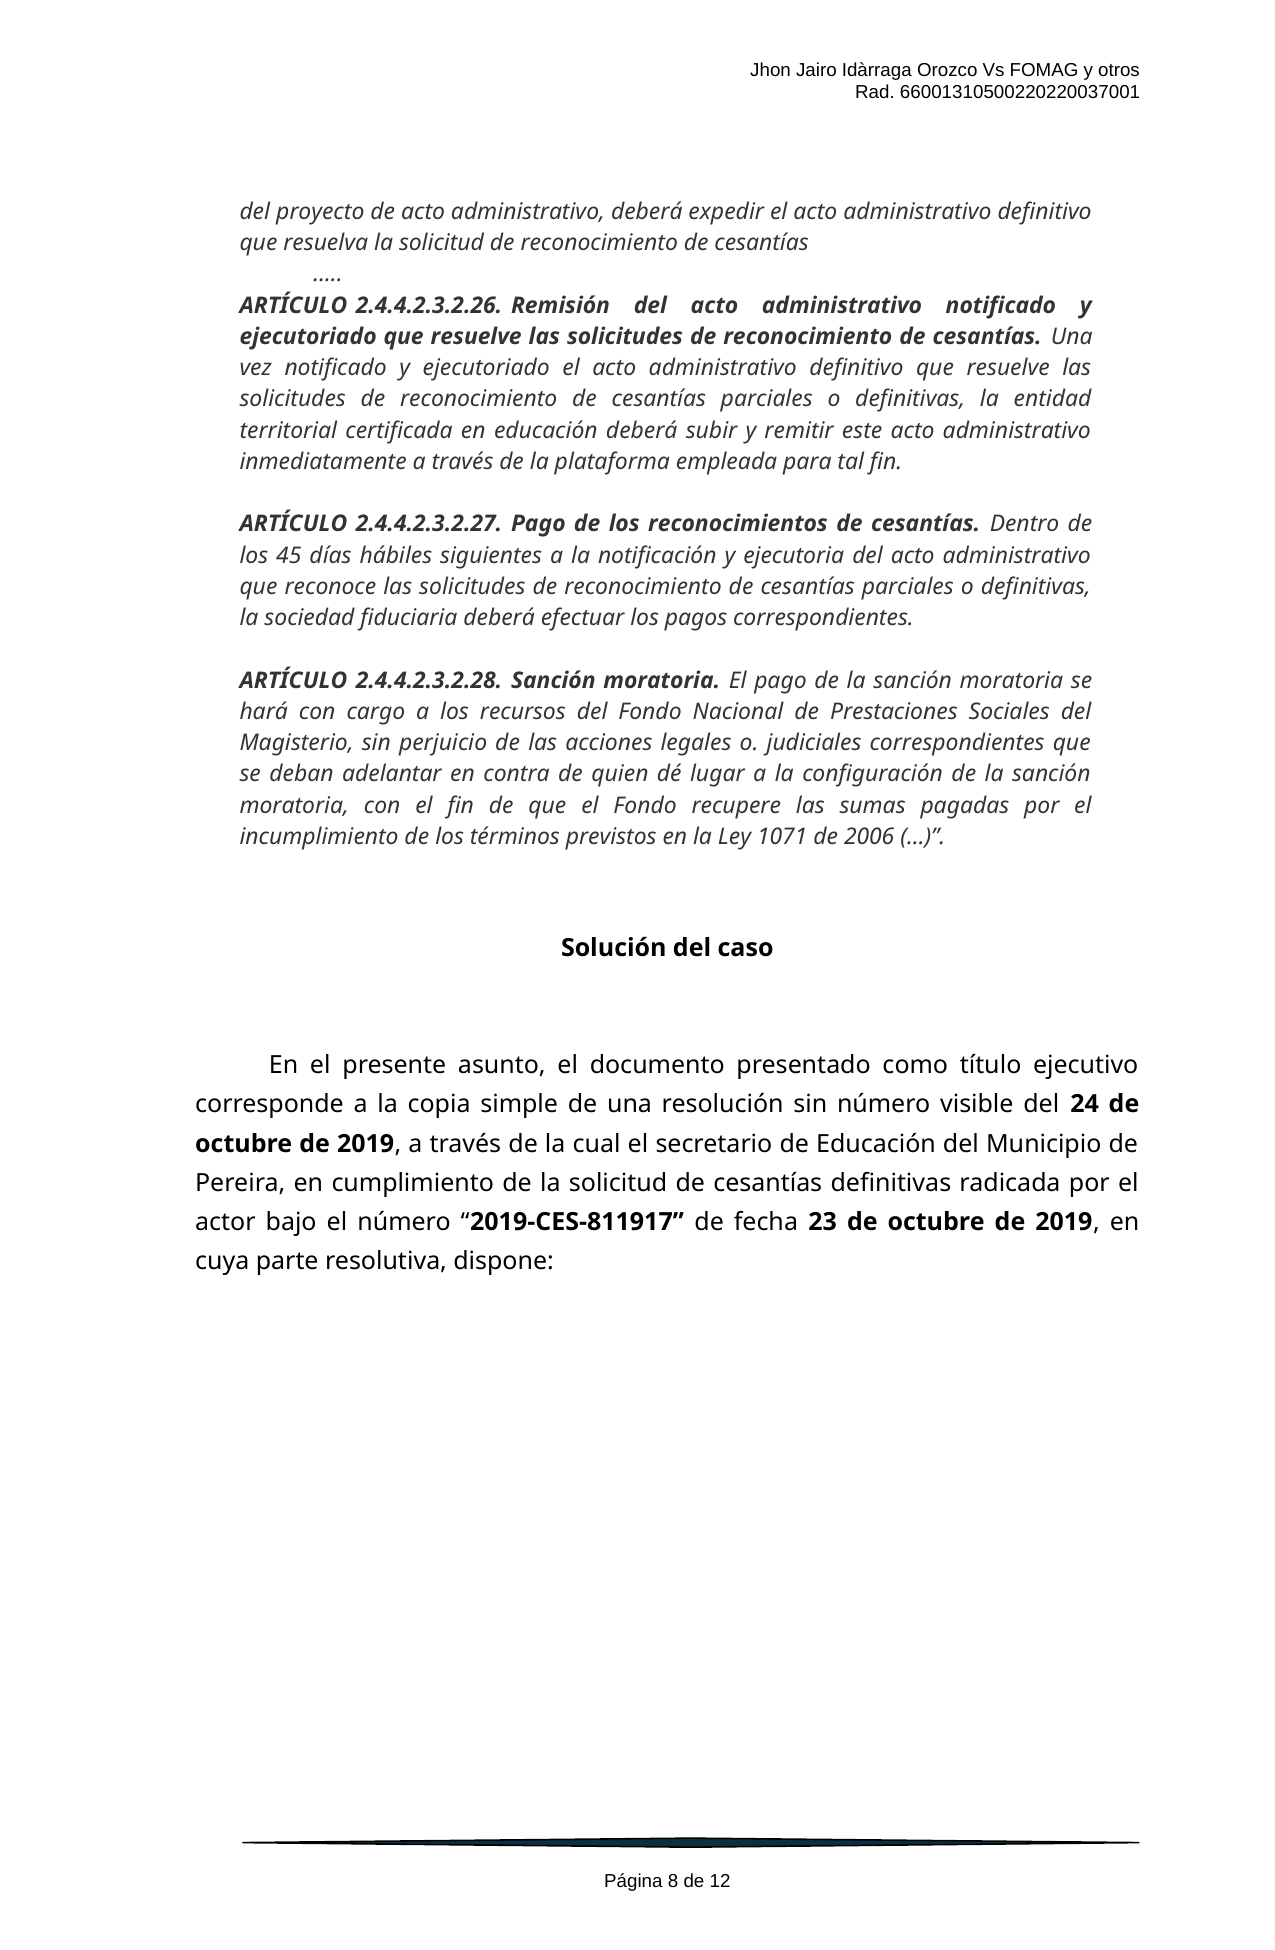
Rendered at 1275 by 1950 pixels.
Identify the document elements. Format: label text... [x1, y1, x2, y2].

text ARTÍCULO 2.4.4.2.3.2.27. Pago de los reconocimientos de cesantías. Dentro de los 45 días hábiles siguientes a la notificación y ejecutoria del acto administrativo que reconoce las solicitudes de reconocimiento de cesantías parciales o definitivas, la sociedad fiduciaria deberá efectuar los pagos correspondientes. [239, 507, 1095, 632]
text Solución del caso [195, 929, 1139, 963]
text ….. [239, 257, 1095, 289]
text ARTÍCULO 2.4.4.2.3.2.28. Sanción moratoria. El pago de la sanción moratoria se hará con cargo a los recursos del Fondo Nacional de Prestaciones Sociales del Magisterio, sin perjuicio de las acciones legales o. judiciales correspondientes que se deban adelantar en contra de quien dé lugar a la configuración de la sanción moratoria, con el fin de que el Fondo recupere las sumas pagadas por el incumplimiento de los términos previstos en la Ley 1071 de 2006 (…)”. [239, 664, 1095, 851]
text ARTÍCULO 2.4.4.2.3.2.26. Remisión del acto administrativo notificado y ejecutoriado que resuelve las solicitudes de reconocimiento de cesantías. Una vez notificado y ejecutoriado el acto administrativo definitivo que resuelve las solicitudes de reconocimiento de cesantías parciales o definitivas, la entidad territorial certificada en educación deberá subir y remitir este acto administrativo inmediatamente a través de la plataforma empleada para tal fin. [239, 289, 1095, 476]
text En el presente asunto, el documento presentado como título ejecutivo corresponde a la copia simple de una resolución sin número visible del 24 de octubre de 2019, a través de la cual el secretario de Educación del Municipio de Pereira, en cumplimiento de la solicitud de cesantías definitivas radicada por el actor bajo el número “2019-CES-811917” de fecha 23 de octubre de 2019, en cuya parte resolutiva, dispone: [195, 1047, 1139, 1277]
